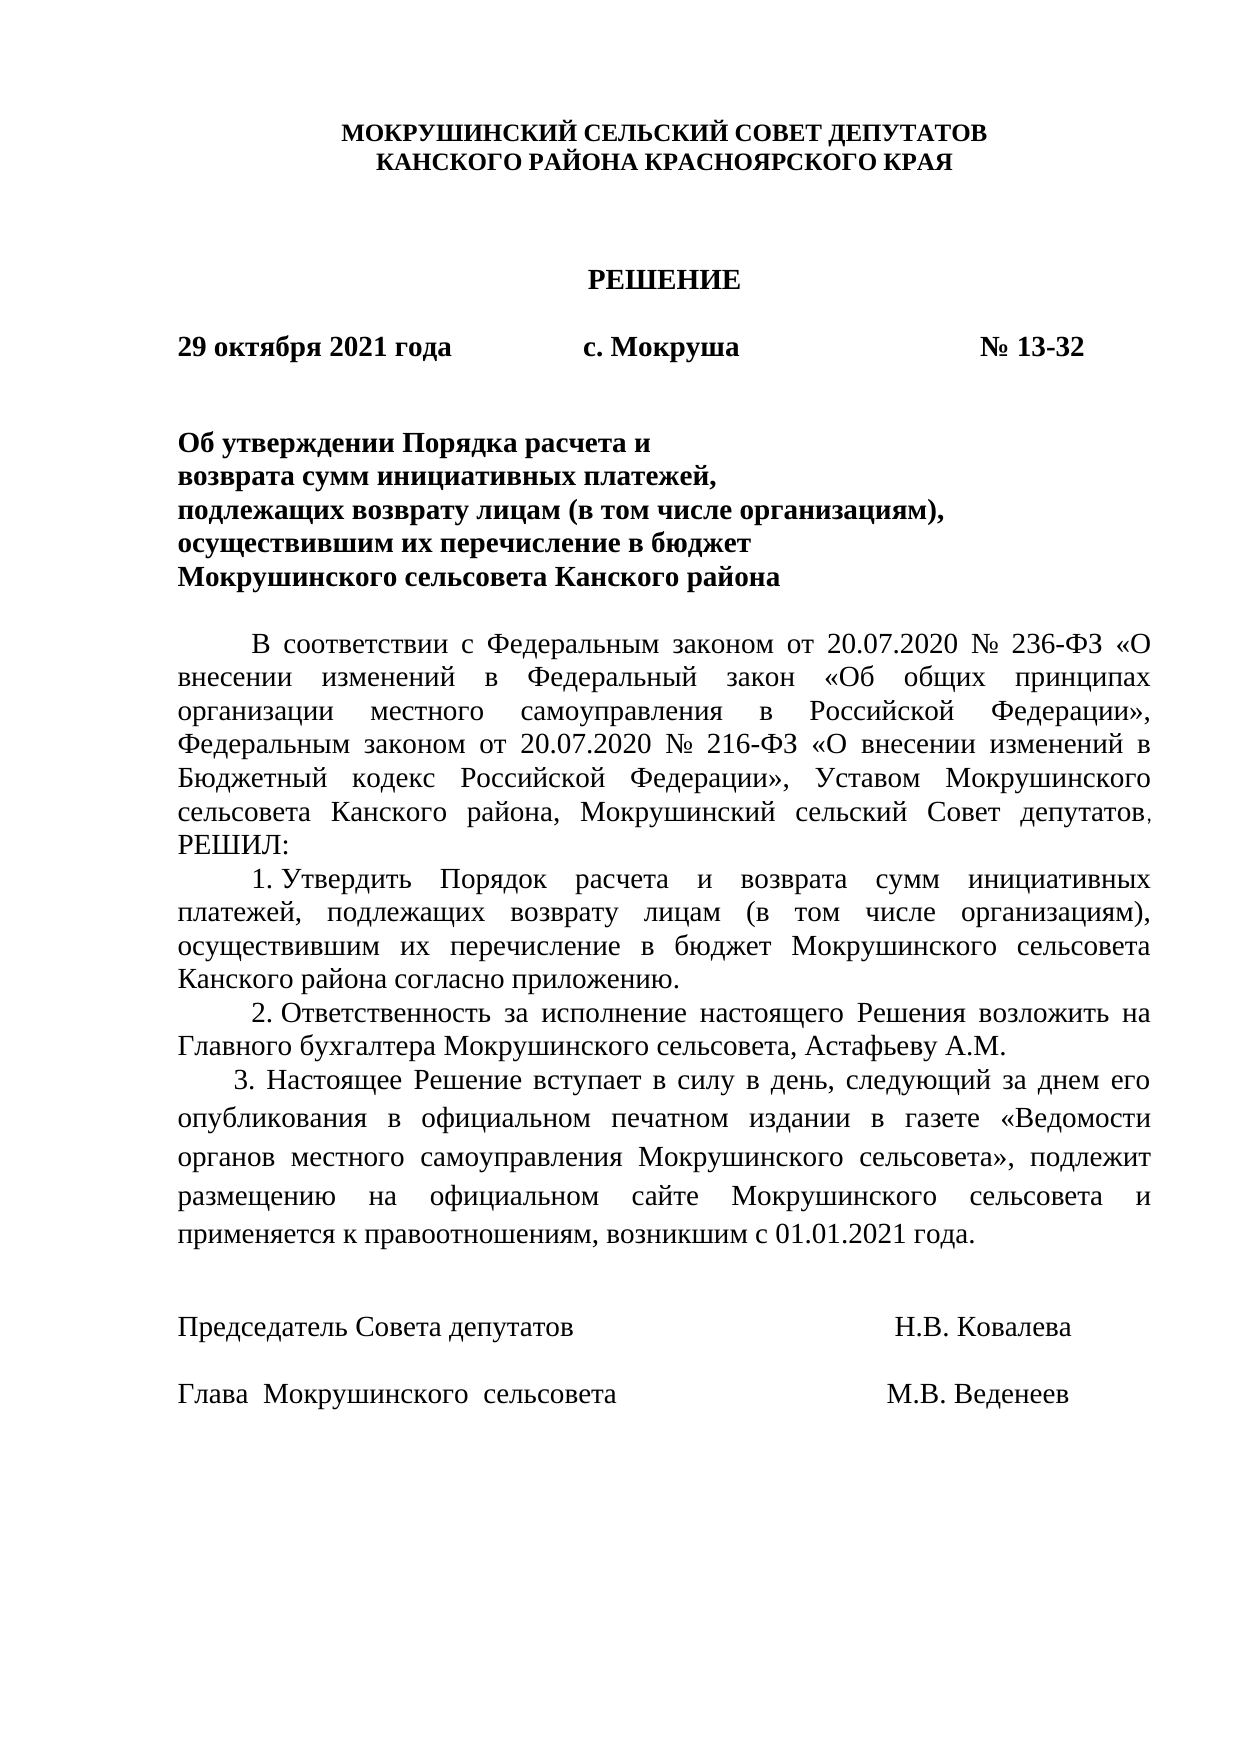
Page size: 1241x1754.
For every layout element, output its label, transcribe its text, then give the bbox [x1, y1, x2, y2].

text КАНСКОГО РАЙОНА КРАСНОЯРСКОГО КРАЯ [177, 147, 1152, 176]
text РЕШЕНИЕ [177, 262, 1152, 295]
text В соответствии с Федеральным законом от 20.07.2020 № 236-ФЗ «О внесении изменений в Федеральный закон «Об общих принципах организации местного самоуправления в Российской Федерации», Федеральным законом от 20.07.2020 № 216-ФЗ «О внесении изменений в Бюджетный кодекс Российской Федерации», Уставом Мокрушинского сельсовета Канского района, Мокрушинский сельский Совет депутатов, РЕШИЛ: [177, 626, 1152, 861]
title возврата сумм инициативных платежей, [177, 458, 1152, 492]
title Об утверждении Порядка расчета и [177, 425, 1152, 458]
text Председатель Совета депутатов Н.В. Ковалева [177, 1309, 1152, 1343]
title подлежащих возврату лицам (в том числе организациям), [177, 492, 1152, 525]
title осуществившим их перечисление в бюджет [177, 525, 1152, 559]
text Глава Мокрушинского сельсовета М.В. Веденеев [177, 1376, 1152, 1410]
title Мокрушинского сельсовета Канского района [177, 559, 1152, 592]
list Ответственность за исполнение настоящего Решения возложить на Главного бухгалтера Мокрушинского сельсовета, Астафьеву А.М. [177, 995, 1152, 1062]
text МОКРУШИНСКИЙ СЕЛЬСКИЙ СОВЕТ ДЕПУТАТОВ [177, 118, 1152, 147]
text 29 октября 2021 года с. Мокруша № 13-32 [177, 329, 1152, 362]
text 3. Настоящее Решение вступает в силу в день, следующий за днем его опубликования в официальном печатном издании в газете «Ведомости органов местного самоуправления Мокрушинского сельсовета», подлежит размещению на официальном сайте Мокрушинского сельсовета и применяется к правоотношениям, возникшим с 01.01.2021 года. [177, 1062, 1152, 1250]
list Утвердить Порядок расчета и возврата сумм инициативных платежей, подлежащих возврату лицам (в том числе организациям), осуществившим их перечисление в бюджет Мокрушинского сельсовета Канского района согласно приложению. [177, 861, 1152, 995]
